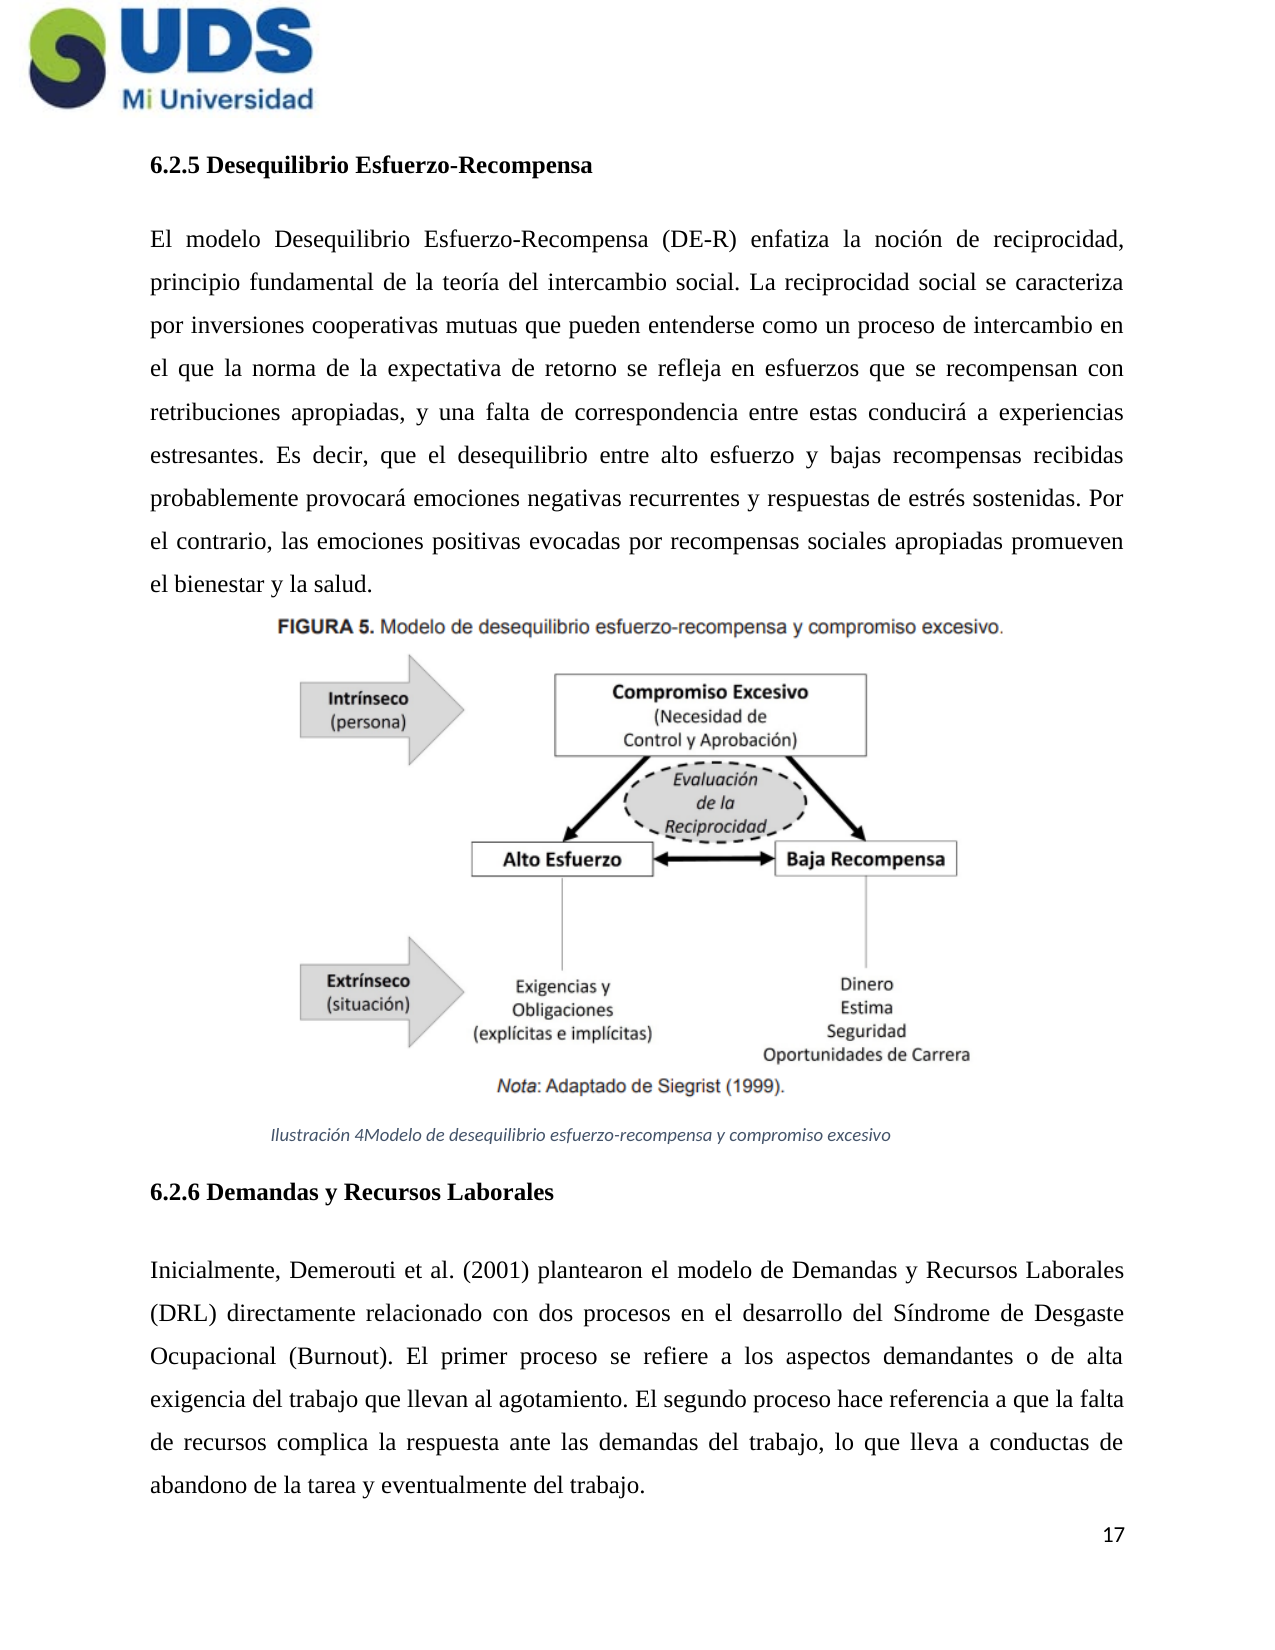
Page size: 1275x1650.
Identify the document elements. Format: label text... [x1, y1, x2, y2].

subtitle 6.2.5 Desequilibrio Esfuerzo-Recompensa [150, 150, 1125, 179]
picture [270, 611, 1005, 1115]
picture [18, 0, 329, 118]
subtitle 6.2.6 Demandas y Recursos Laborales [150, 1177, 1125, 1206]
text Inicialmente, Demerouti et al. (2001) plantearon el modelo de Demandas y Recursos Laborales (DRL) directamente relacionado con dos procesos en el desarrollo del Síndrome de Desgaste Ocupacional (Burnout). El primer proceso se refiere a los aspectos demandantes o de alta exigencia del trabajo que llevan al agotamiento. El segundo proceso hace referencia a que la falta de recursos complica la respuesta ante las demandas del trabajo, lo que lleva a conductas de abandono de la tarea y eventualmente del trabajo. [150, 1255, 1125, 1499]
text El modelo Desequilibrio Esfuerzo-Recompensa (DE-R) enfatiza la noción de reciprocidad, principio fundamental de la teoría del intercambio social. La reciprocidad social se caracteriza por inversiones cooperativas mutuas que pueden entenderse como un proceso de intercambio en el que la norma de la expectativa de retorno se refleja en esfuerzos que se recompensan con retribuciones apropiadas, y una falta de correspondencia entre estas conducirá a experiencias estresantes. Es decir, que el desequilibrio entre alto esfuerzo y bajas recompensas recibidas probablemente provocará emociones negativas recurrentes y respuestas de estrés sostenidas. Por el contrario, las emociones positivas evocadas por recompensas sociales apropiadas promueven el bienestar y la salud. [150, 224, 1125, 598]
